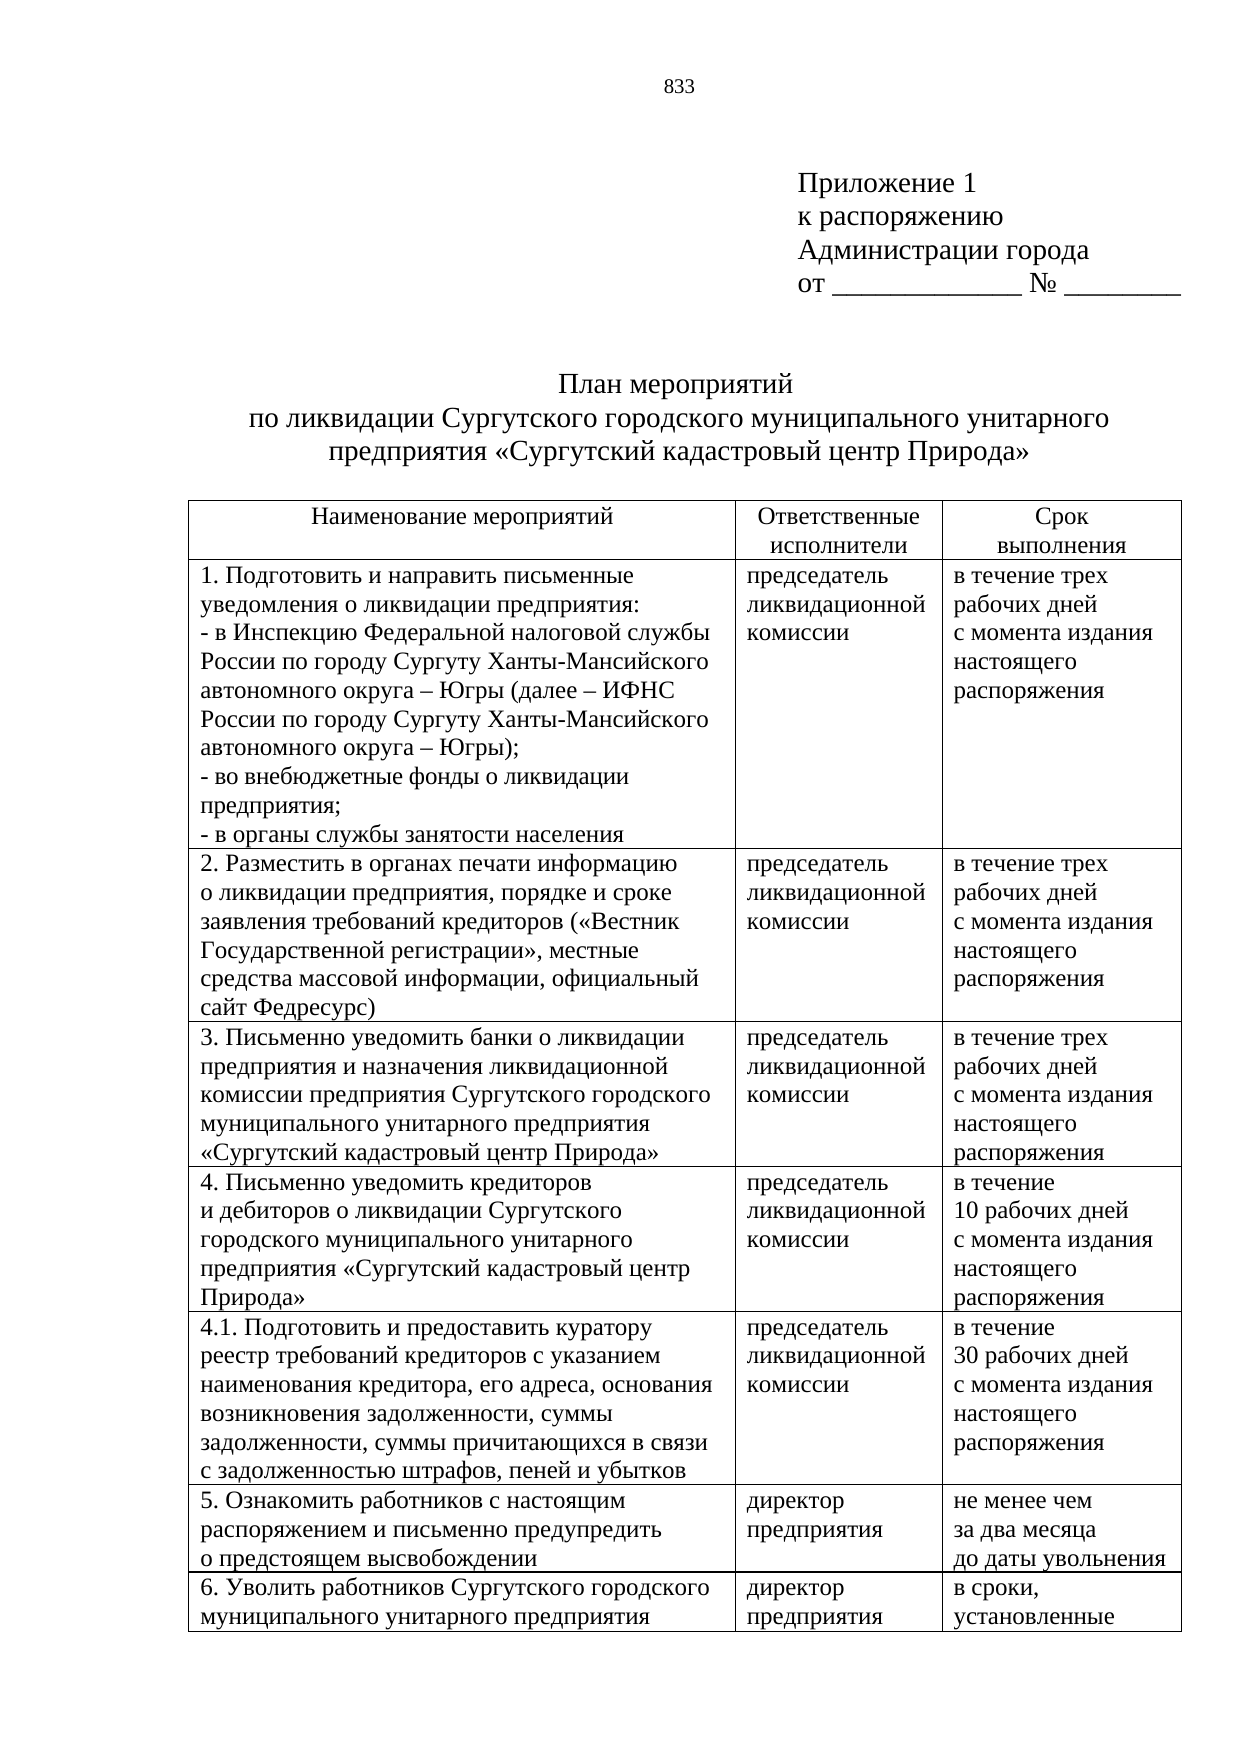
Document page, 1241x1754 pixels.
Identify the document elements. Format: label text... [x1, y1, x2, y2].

table_cell в течение трех рабочих дней с момента издания настоящего распоряжения [943, 560, 1181, 847]
table_cell 1. Подготовить и направить письменные уведомления о ликвидации предприятия: - в Инспекцию Федеральной налоговой службы России по городу Сургуту Ханты-Мансийского автономного округа – Югры (далее – ИФНС России по городу Сургуту Ханты-Мансийского автономного округа – Югры); - во внебюджетные фонды о ликвидации предприятия; - в органы службы занятости населения [189, 560, 735, 847]
table_cell 4. Письменно уведомить кредиторов и дебиторов о ликвидации Сургутского городского муниципального унитарного предприятия «Сургутский кадастровый центр Природа» [189, 1167, 735, 1311]
table_cell в течение трех рабочих дней с момента издания настоящего распоряжения [943, 1022, 1181, 1166]
table_cell директор предприятия [736, 1485, 942, 1571]
table_cell 2. Разместить в органах печати информацию о ликвидации предприятия, порядке и сроке заявления требований кредиторов («Вестник Государственной регистрации», местные средства массовой информации, официальный сайт Федресурс) [189, 849, 735, 1021]
table_cell в течение трех рабочих дней с момента издания настоящего распоряжения [943, 849, 1181, 1021]
table_cell председатель ликвидационной комиссии [736, 560, 942, 847]
table_cell председатель ликвидационной комиссии [736, 1312, 942, 1484]
table_header Ответственные исполнители [736, 501, 942, 559]
table_header Наименование мероприятий [189, 501, 735, 559]
table_cell 4.1. Подготовить и предоставить куратору реестр требований кредиторов с указанием наименования кредитора, его адреса, основания возникновения задолженности, суммы задолженности, суммы причитающихся в связи с задолженностью штрафов, пеней и убытков [189, 1312, 735, 1484]
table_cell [189, 1573, 735, 1631]
text от _____________ № ________ [797, 266, 1181, 299]
table_cell 5. Ознакомить работников с настоящим распоряжением и письменно предупредить о предстоящем высвобождении [189, 1485, 735, 1571]
table_cell не менее чем за два месяца до даты увольнения [943, 1485, 1181, 1571]
table_cell 3. Письменно уведомить банки о ликвидации предприятия и назначения ликвидационной комиссии предприятия Сургутского городского муниципального унитарного предприятия «Сургутский кадастровый центр Природа» [189, 1022, 735, 1166]
text План мероприятий по ликвидации Сургутского городского муниципального унитарного предприятия «Сургутский кадастровый центр Природа» [177, 366, 1181, 467]
table_cell председатель ликвидационной комиссии [736, 1022, 942, 1166]
table_cell председатель ликвидационной комиссии [736, 1167, 942, 1311]
text Администрации города [797, 232, 1181, 266]
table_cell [736, 1573, 942, 1631]
table_header Срок выполнения [943, 501, 1181, 559]
table_cell в течение 30 рабочих дней с момента издания настоящего распоряжения [943, 1312, 1181, 1484]
table_cell в течение 10 рабочих дней с момента издания настоящего распоряжения [943, 1167, 1181, 1311]
table_cell председатель ликвидационной комиссии [736, 849, 942, 1021]
text Приложение 1 [797, 165, 1181, 198]
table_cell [943, 1573, 1181, 1631]
text к распоряжению [797, 198, 1181, 232]
